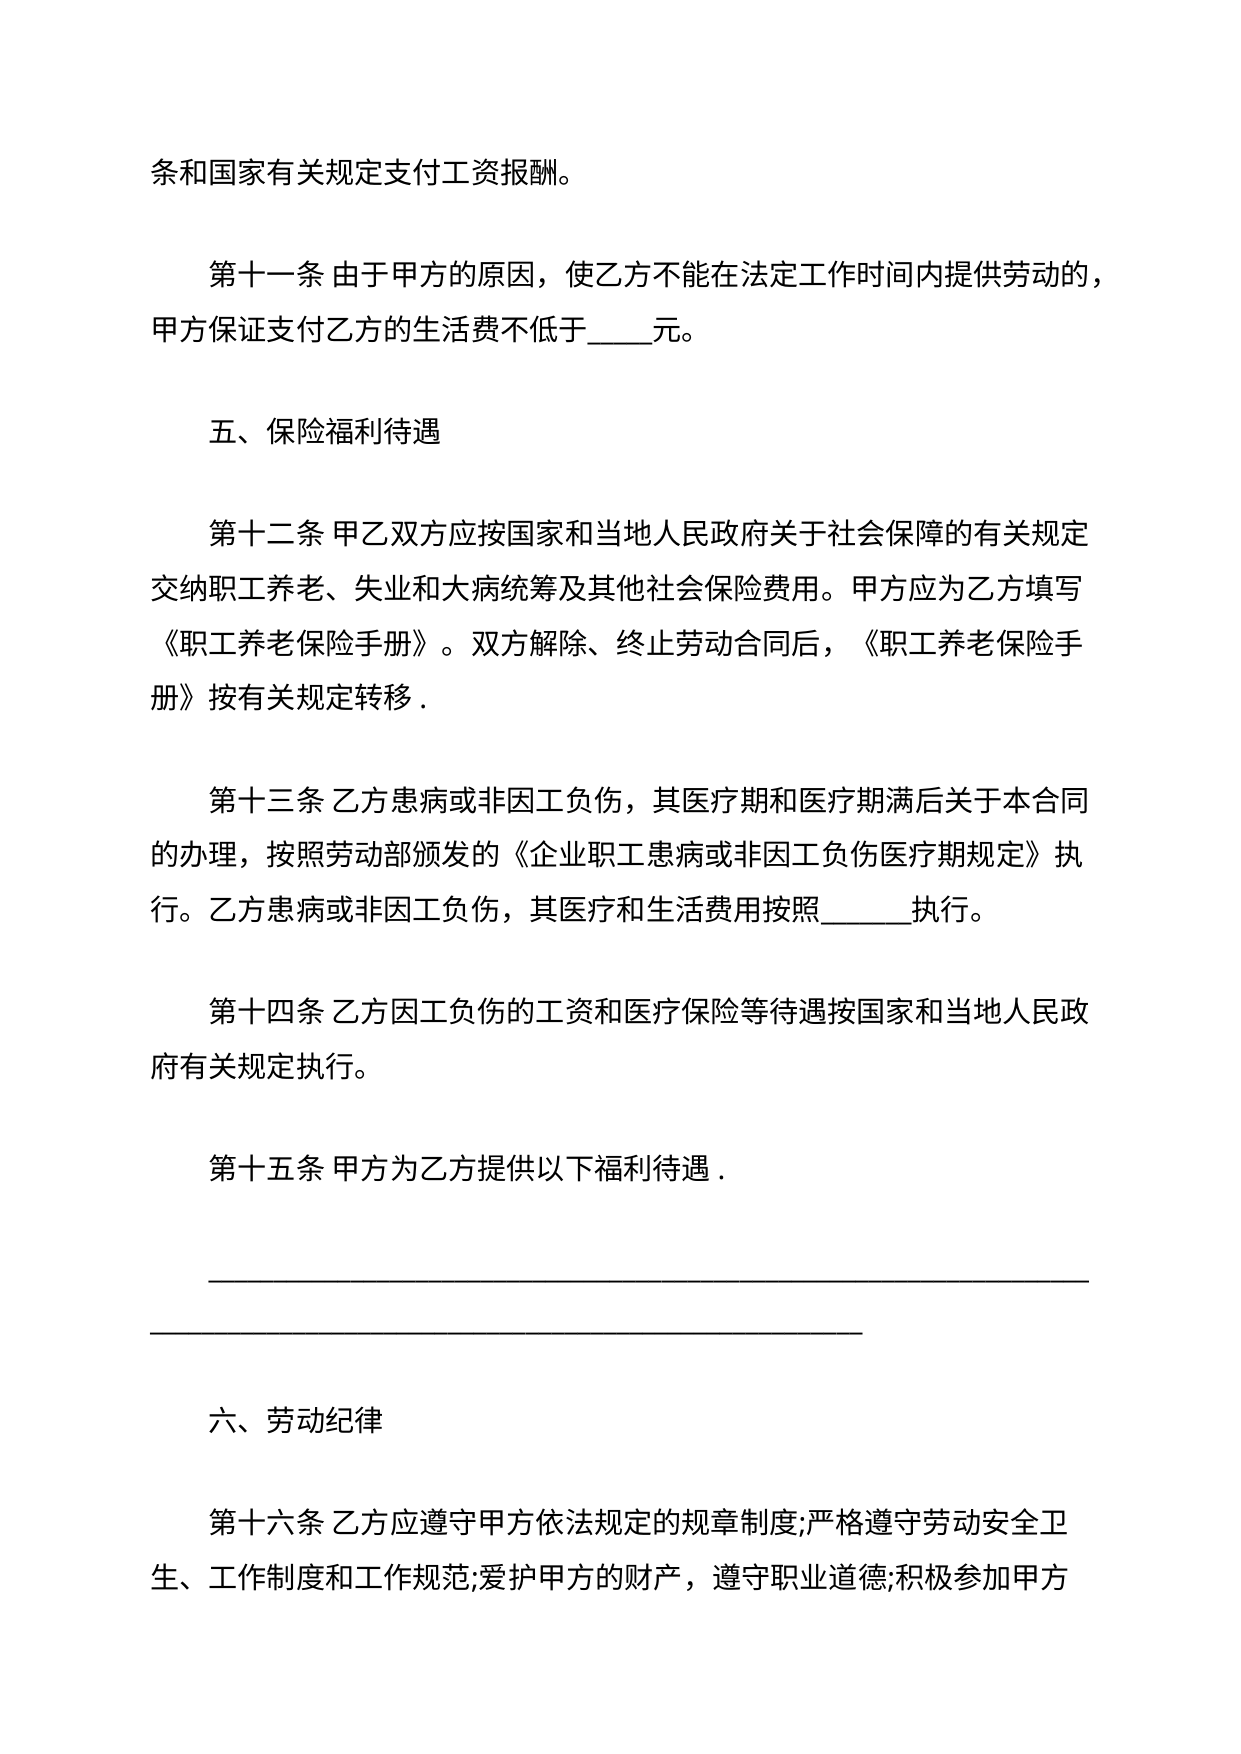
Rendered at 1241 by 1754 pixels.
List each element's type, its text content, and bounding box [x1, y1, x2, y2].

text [150, 1499, 1090, 1597]
text 五、保险福利待遇 [150, 409, 1090, 451]
text 第十四条 乙方因工负伤的工资和医疗保险等待遇按国家和当地人民政府有关规定执行。 [150, 989, 1090, 1086]
text 第十二条 甲乙双方应按国家和当地人民政府关于社会保障的有关规定交纳职工养老、失业和大病统筹及其他社会保险费用。甲方应为乙方填写《职工养老保险手册》。双方解除、终止劳动合同后，《职工养老保险手册》按有关规定转移 . [150, 510, 1090, 717]
text 第十五条 甲方为乙方提供以下福利待遇 . [150, 1146, 1090, 1188]
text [150, 150, 1090, 192]
text 第十一条 由于甲方的原因，使乙方不能在法定工作时间内提供劳动的，甲方保证支付乙方的生活费不低于_____元。 [150, 252, 1090, 349]
text 六、劳动纪律 [150, 1397, 1090, 1440]
text 第十三条 乙方患病或非因工负伤，其医疗期和医疗期满后关于本合同的办理，按照劳动部颁发的《企业职工患病或非因工负伤医疗期规定》执行。乙方患病或非因工负伤，其医疗和生活费用按照_______执行。 [150, 777, 1090, 929]
text ___________________________________________________________________________________________________________________________ [150, 1247, 1090, 1339]
